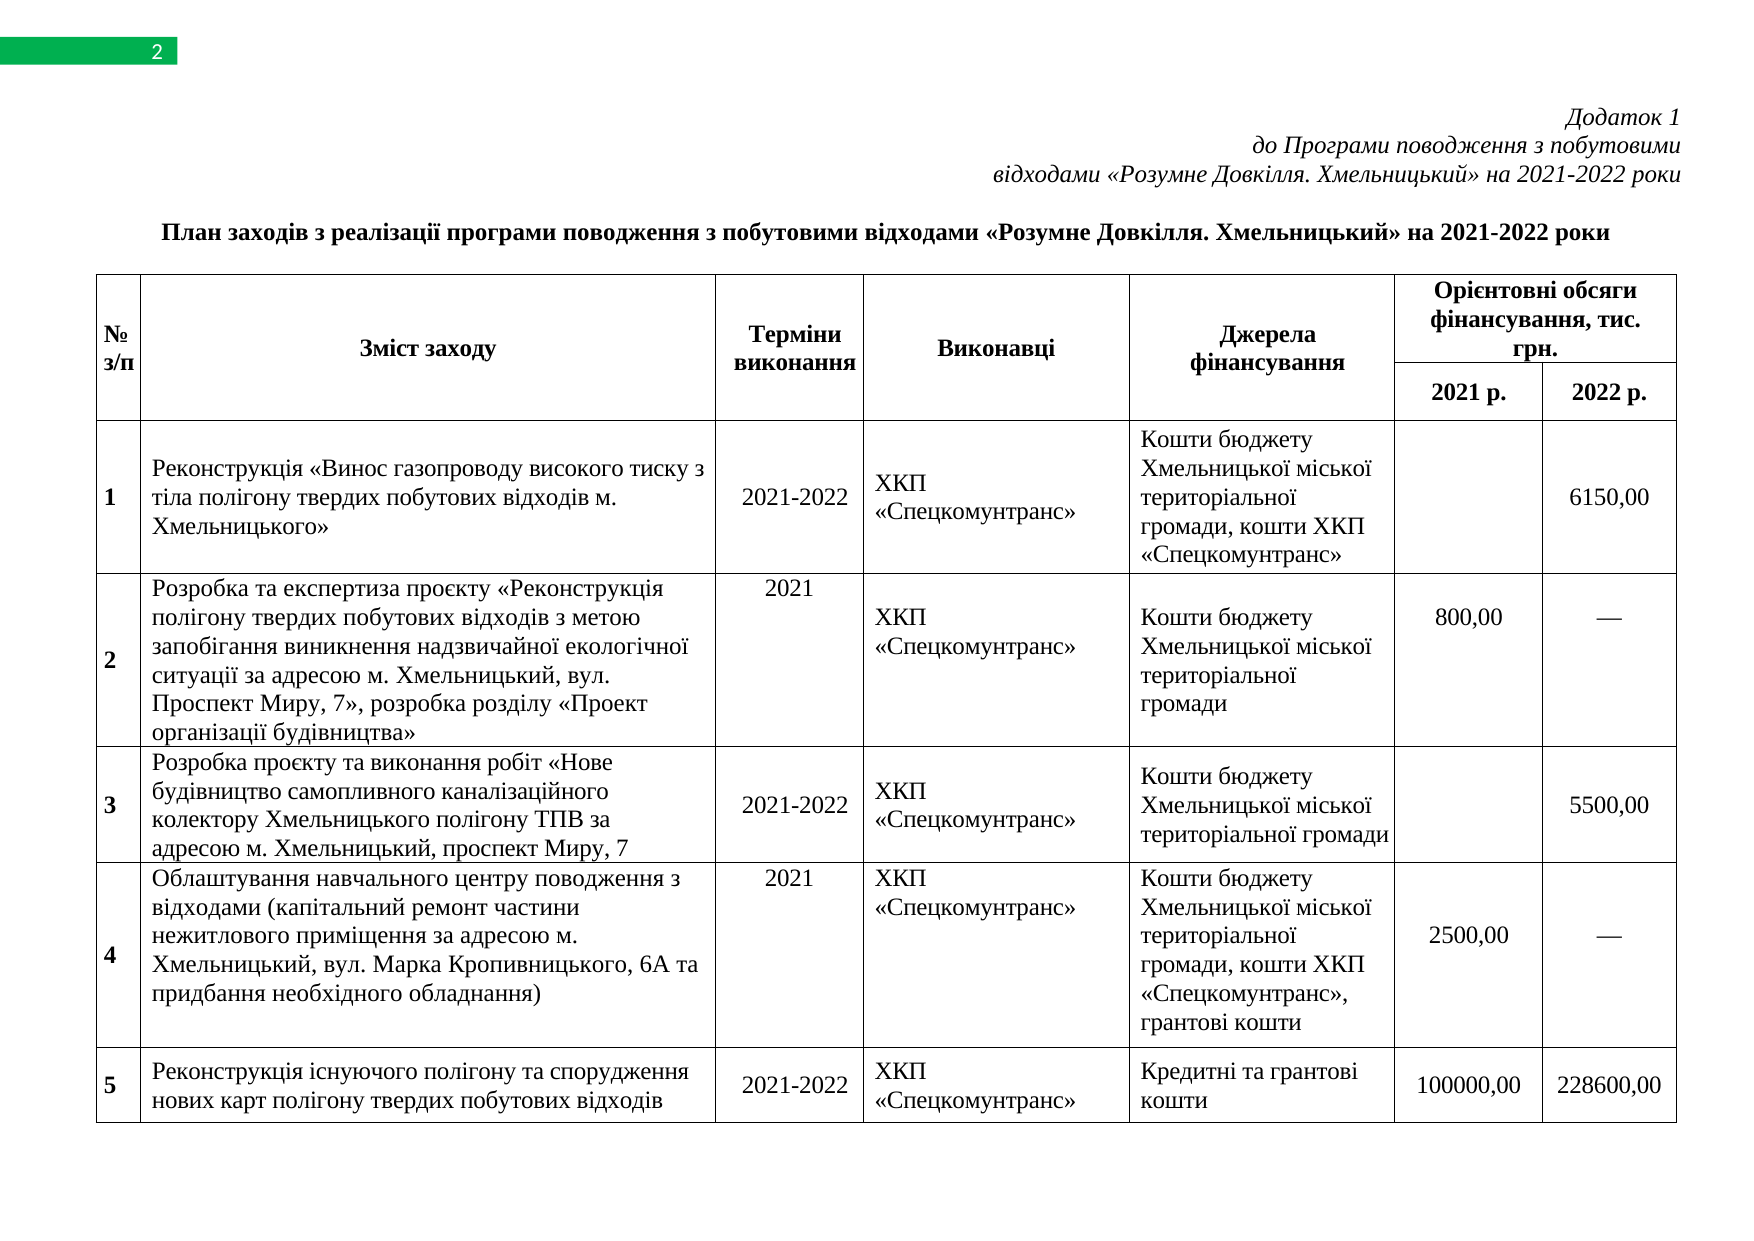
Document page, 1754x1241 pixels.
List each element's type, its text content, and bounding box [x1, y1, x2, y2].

table_cell 5500,00 [1543, 747, 1676, 862]
table_cell — [1543, 863, 1676, 1047]
table_cell 100000,00 [1395, 1048, 1542, 1122]
table_cell 6150,00 [1543, 421, 1676, 572]
table_cell Облаштування навчального центру поводження з відходами (капітальний ремонт частини нежитлового приміщення за адресою м. Хмельницький, вул. Марка Кропивницького, 6А та придбання необхідного обладнання) [141, 863, 715, 1047]
table_cell 2021 р. [1395, 363, 1542, 419]
table_header Орієнтовні обсяги фінансування, тис. грн. [1395, 275, 1676, 362]
table_cell 2022 р. [1543, 363, 1676, 419]
table_cell [1395, 421, 1542, 572]
table_cell 2 [97, 574, 140, 746]
table_cell 5 [97, 1048, 140, 1122]
table_cell ХКП «Спецкомунтранс» [864, 863, 1129, 1047]
table_cell Кредитні та грантові кошти [1130, 1048, 1394, 1122]
table_header Джерела фінансування [1130, 275, 1394, 419]
table_cell Розробка та експертиза проєкту «Реконструкція полігону твердих побутових відходів з метою запобігання виникнення надзвичайної екологічної ситуації за адресою м. Хмельницький, вул. Проспект Миру, 7», розробка розділу «Проект організації будівництва» [141, 574, 715, 746]
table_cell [864, 1048, 1129, 1122]
table_cell 2500,00 [1395, 863, 1542, 1047]
table_header Терміни виконання [716, 275, 863, 419]
table_cell Кошти бюджету Хмельницької міської територіальної громади, кошти ХКП «Спецкомунтранс», грантові кошти [1130, 863, 1394, 1047]
table_cell Кошти бюджету Хмельницької міської територіальної громади [1130, 574, 1394, 746]
table_cell 3 [97, 747, 140, 862]
table_cell Реконструкція «Винос газопроводу високого тиску з тіла полігону твердих побутових відходів м. Хмельницького» [141, 421, 715, 572]
table_cell Кошти бюджету Хмельницької міської територіальної громади [1130, 747, 1394, 862]
table_header Виконавці [864, 275, 1129, 419]
table_cell Реконструкція існуючого полігону та спорудження нових карт полігону твердих побутових відходів [141, 1048, 715, 1122]
table_cell 2021-2022 [716, 747, 863, 862]
table_cell 1 [97, 421, 140, 572]
table_cell ХКП «Спецкомунтранс» [864, 574, 1129, 746]
table_cell 2021-2022 [716, 421, 863, 572]
table_cell 2021 [716, 863, 863, 1047]
table_cell 800,00 [1395, 574, 1542, 746]
table_header Зміст заходу [141, 275, 715, 419]
table_cell ХКП «Спецкомунтранс» [864, 421, 1129, 572]
text відходами «Розумне Довкілля. Хмельницький» на 2021-2022 роки [89, 159, 1683, 188]
text Додаток 1 [89, 102, 1683, 131]
table_header №з/п [97, 275, 140, 419]
table_cell Кошти бюджету Хмельницької міської територіальної громади, кошти ХКП «Спецкомунтранс» [1130, 421, 1394, 572]
table_cell 4 [97, 863, 140, 1047]
table_cell 2021 [716, 574, 863, 746]
table_cell 2021-2022 [716, 1048, 863, 1122]
table_cell Розробка проєкту та виконання робіт «Нове будівництво самопливного каналізаційного колектору Хмельницького полігону ТПВ за адресою м. Хмельницький, проспект Миру, 7 [141, 747, 715, 862]
text План заходів з реалізації програми поводження з побутовими відходами «Розумне Довкілля. Хмельницький» на 2021-2022 роки [89, 217, 1683, 246]
table_cell [1395, 747, 1542, 862]
text до Програми поводження з побутовими [89, 131, 1683, 159]
table_cell 228600,00 [1543, 1048, 1676, 1122]
table_cell ХКП «Спецкомунтранс» [864, 747, 1129, 862]
table_cell — [1543, 574, 1676, 746]
